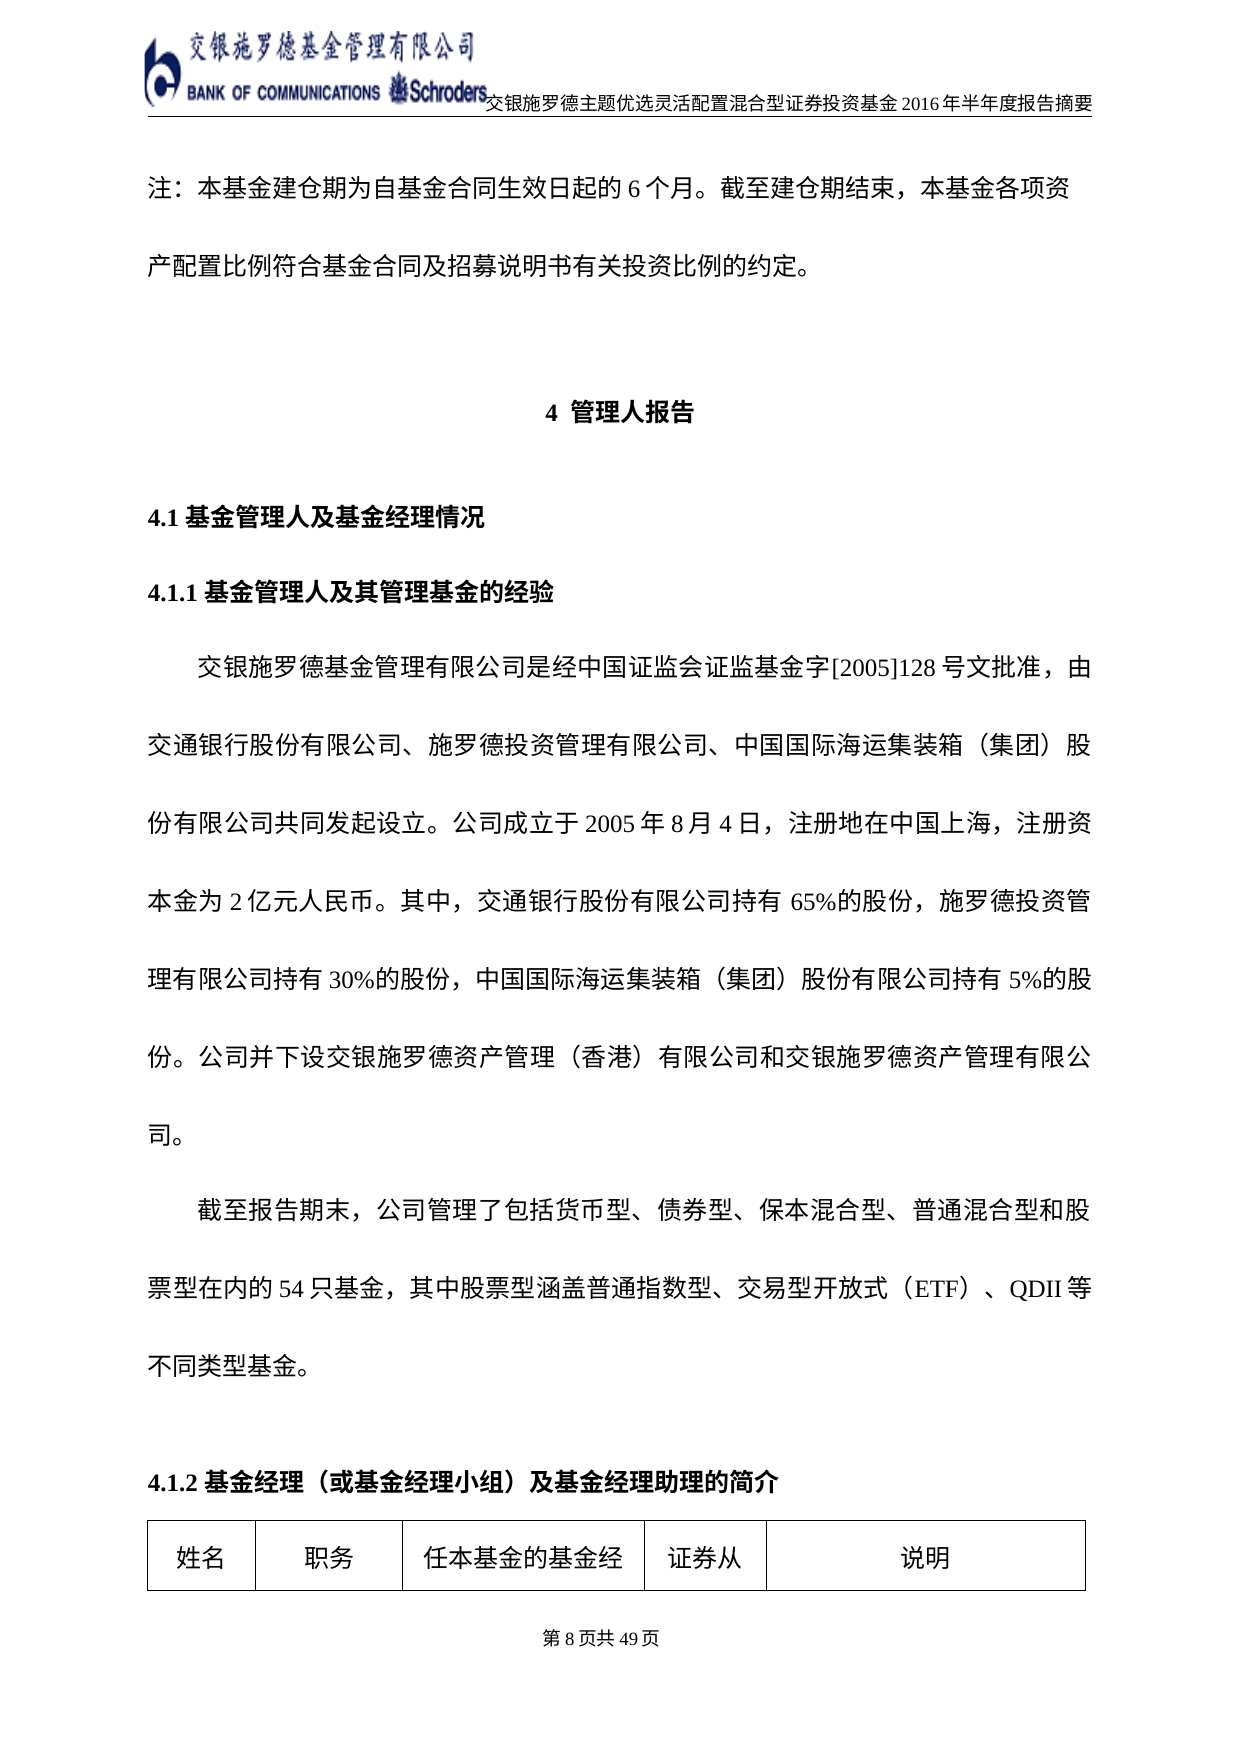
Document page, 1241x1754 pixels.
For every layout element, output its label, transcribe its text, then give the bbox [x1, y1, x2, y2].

picture [144, 31, 487, 107]
table_header 任本基金的基金经理 （助理）期限 [403, 1521, 644, 1589]
text 4.1.1 基金管理人及其管理基金的经验 [148, 558, 1092, 623]
text 4.1.2 基金经理（或基金经理小组）及基金经理助理的简介 [148, 1448, 1092, 1513]
text 注：本基金建仓期为自基金合同生效日起的6个月。截至建仓期结束，本基金各项资产配置比例符合基金合同及招募说明书有关投资比例的约定。 [148, 154, 1092, 297]
table_header 说明 [767, 1521, 1085, 1589]
table_header 职务 [256, 1521, 402, 1589]
table_header 姓名 [148, 1521, 255, 1589]
text 交银施罗德基金管理有限公司是经中国证监会证监基金字[2005]128号文批准，由交通银行股份有限公司、施罗德投资管理有限公司、中国国际海运集装箱（集团）股份有限公司共同发起设立。公司成立于2005年8月4日，注册地在中国上海，注册资本金为2亿元人民币。其中，交通银行股份有限公司持有65%的股份，施罗德投资管理有限公司持有30%的股份，中国国际海运集装箱（集团）股份有限公司持有5%的股份。公司并下设交银施罗德资产管理（香港）有限公司和交银施罗德资产管理有限公司。 [148, 633, 1092, 1166]
table_header 证券从业年限 [645, 1521, 766, 1589]
subtitle 4 管理人报告 [148, 378, 1092, 443]
text 截至报告期末，公司管理了包括货币型、债券型、保本混合型、普通混合型和股票型在内的54只基金，其中股票型涵盖普通指数型、交易型开放式（ETF）、QDII等不同类型基金。 [148, 1176, 1092, 1397]
subtitle 4.1 基金管理人及基金经理情况 [148, 483, 1092, 548]
